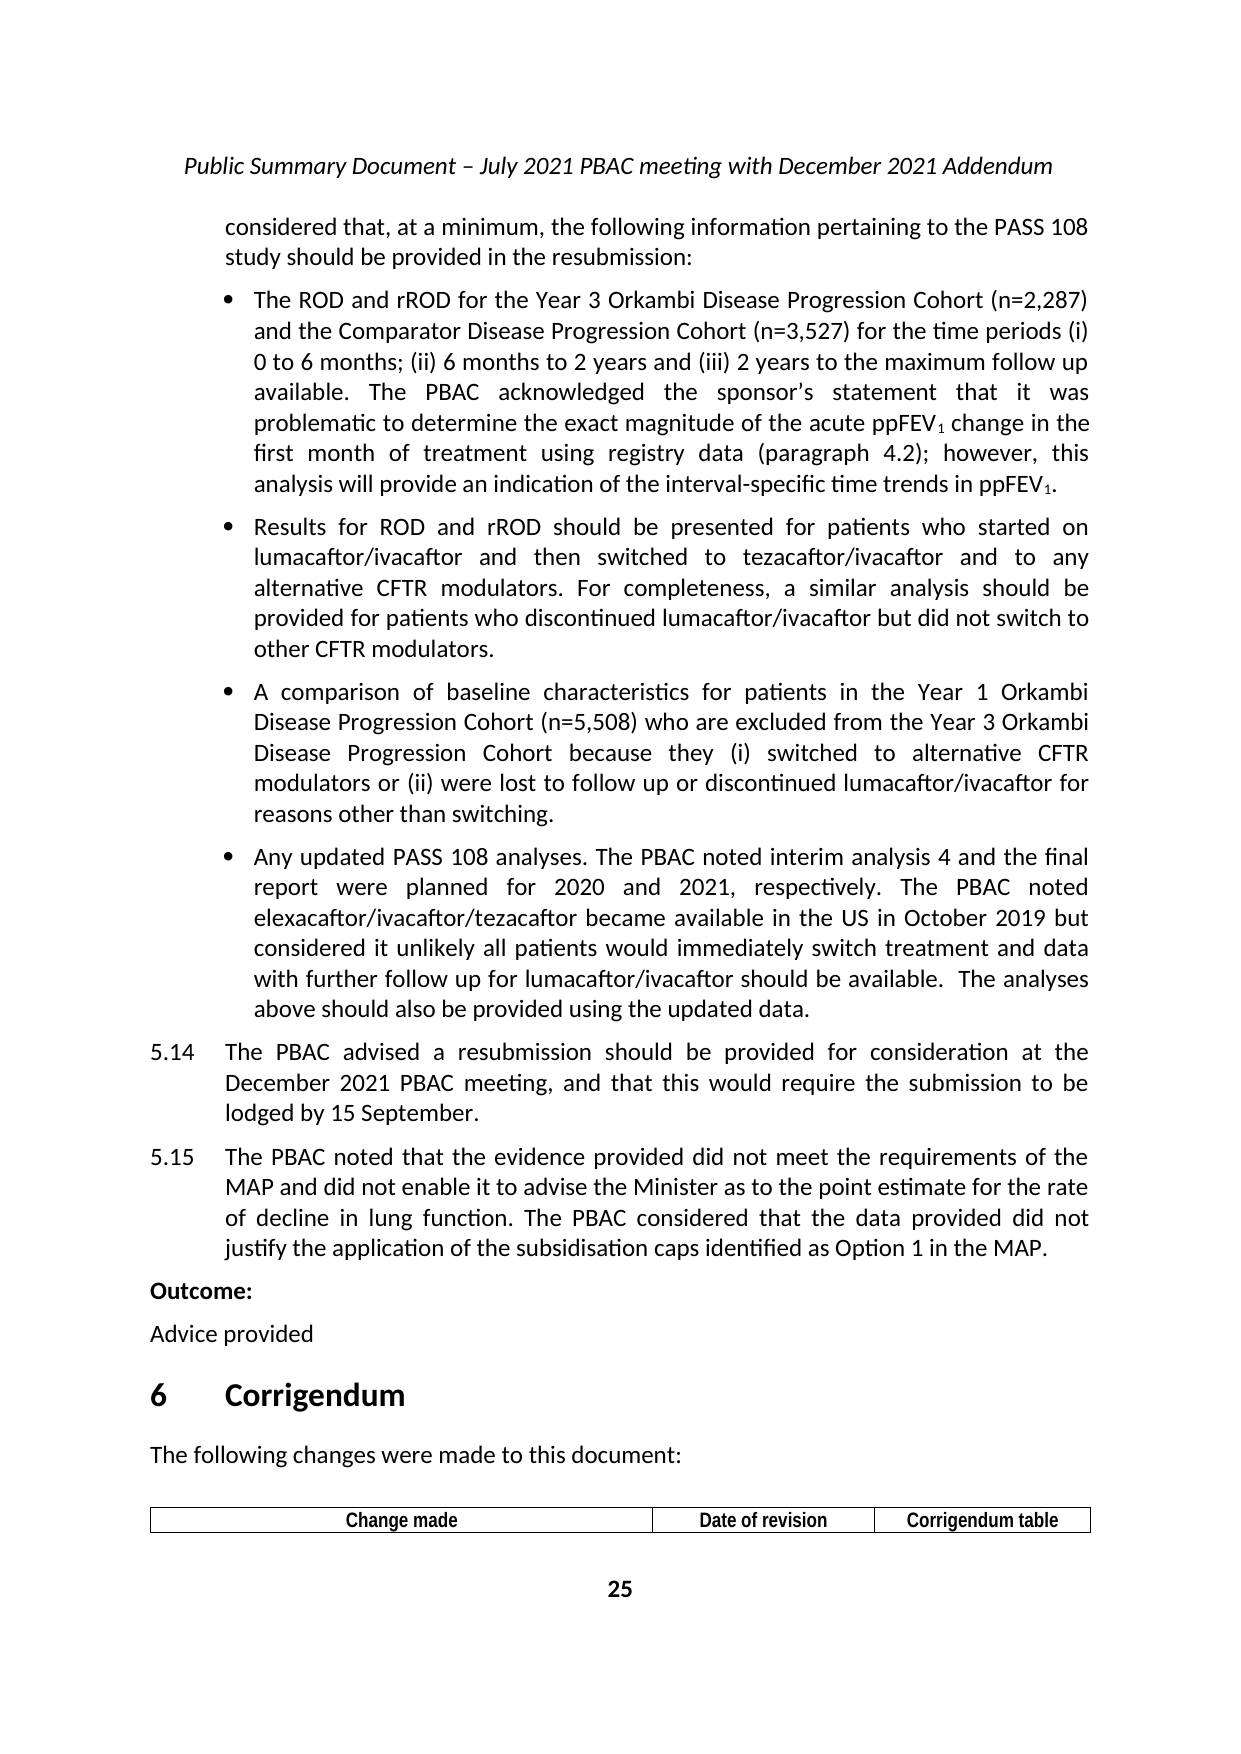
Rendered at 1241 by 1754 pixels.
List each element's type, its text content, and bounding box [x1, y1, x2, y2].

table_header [875, 1508, 1090, 1532]
text The PBAC noted that the evidence provided did not meet the requirements of the MAP and did not enable it to advise the Minister as to the point estimate for the rate of decline in lung function. The PBAC considered that the data provided did not justify the application of the subsidisation caps identified as Option 1 in the MAP. [150, 1141, 1090, 1263]
list Any updated PASS 108 analyses. The PBAC noted interim analysis 4 and the final report were planned for 2020 and 2021, respectively. The PBAC noted elexacaftor/ivacaftor/tezacaftor became available in the US in October 2019 but considered it unlikely all patients would immediately switch treatment and data with further follow up for lumacaftor/ivacaftor should be available. The analyses above should also be provided using the updated data. [224, 841, 1090, 1024]
list The ROD and rROD for the Year 3 Orkambi Disease Progression Cohort (n=2,287) and the Comparator Disease Progression Cohort (n=3,527) for the time periods (i) 0 to 6 months; (ii) 6 months to 2 years and (iii) 2 years to the maximum follow up available. The PBAC acknowledged the sponsor’s statement that it was problematic to determine the exact magnitude of the acute ppFEV1 change in the first month of treatment using registry data (paragraph 4.2); however, this analysis will provide an indication of the interval-specific time trends in ppFEV1. [224, 284, 1090, 498]
table_header Change made [151, 1508, 652, 1532]
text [150, 211, 1090, 272]
list A comparison of baseline characteristics for patients in the Year 1 Orkambi Disease Progression Cohort (n=5,508) who are excluded from the Year 3 Orkambi Disease Progression Cohort because they (i) switched to alternative CFTR modulators or (ii) were lost to follow up or discontinued lumacaftor/ivacaftor for reasons other than switching. [224, 676, 1090, 828]
list Results for ROD and rROD should be presented for patients who started on lumacaftor/ivacaftor and then switched to tezacaftor/ivacaftor and to any alternative CFTR modulators. For completeness, a similar analysis should be provided for patients who discontinued lumacaftor/ivacaftor but did not switch to other CFTR modulators. [224, 511, 1090, 663]
list Advice provided [150, 1318, 1090, 1349]
subtitle The following changes were made to this document: [150, 1439, 1090, 1470]
text The PBAC advised a resubmission should be provided for consideration at the December 2021 PBAC meeting, and that this would require the submission to be lodged by 15 September. [150, 1037, 1090, 1128]
subtitle Corrigendum [150, 1374, 1090, 1414]
table_header Date of revision [653, 1508, 874, 1532]
list Outcome: [150, 1275, 1090, 1306]
